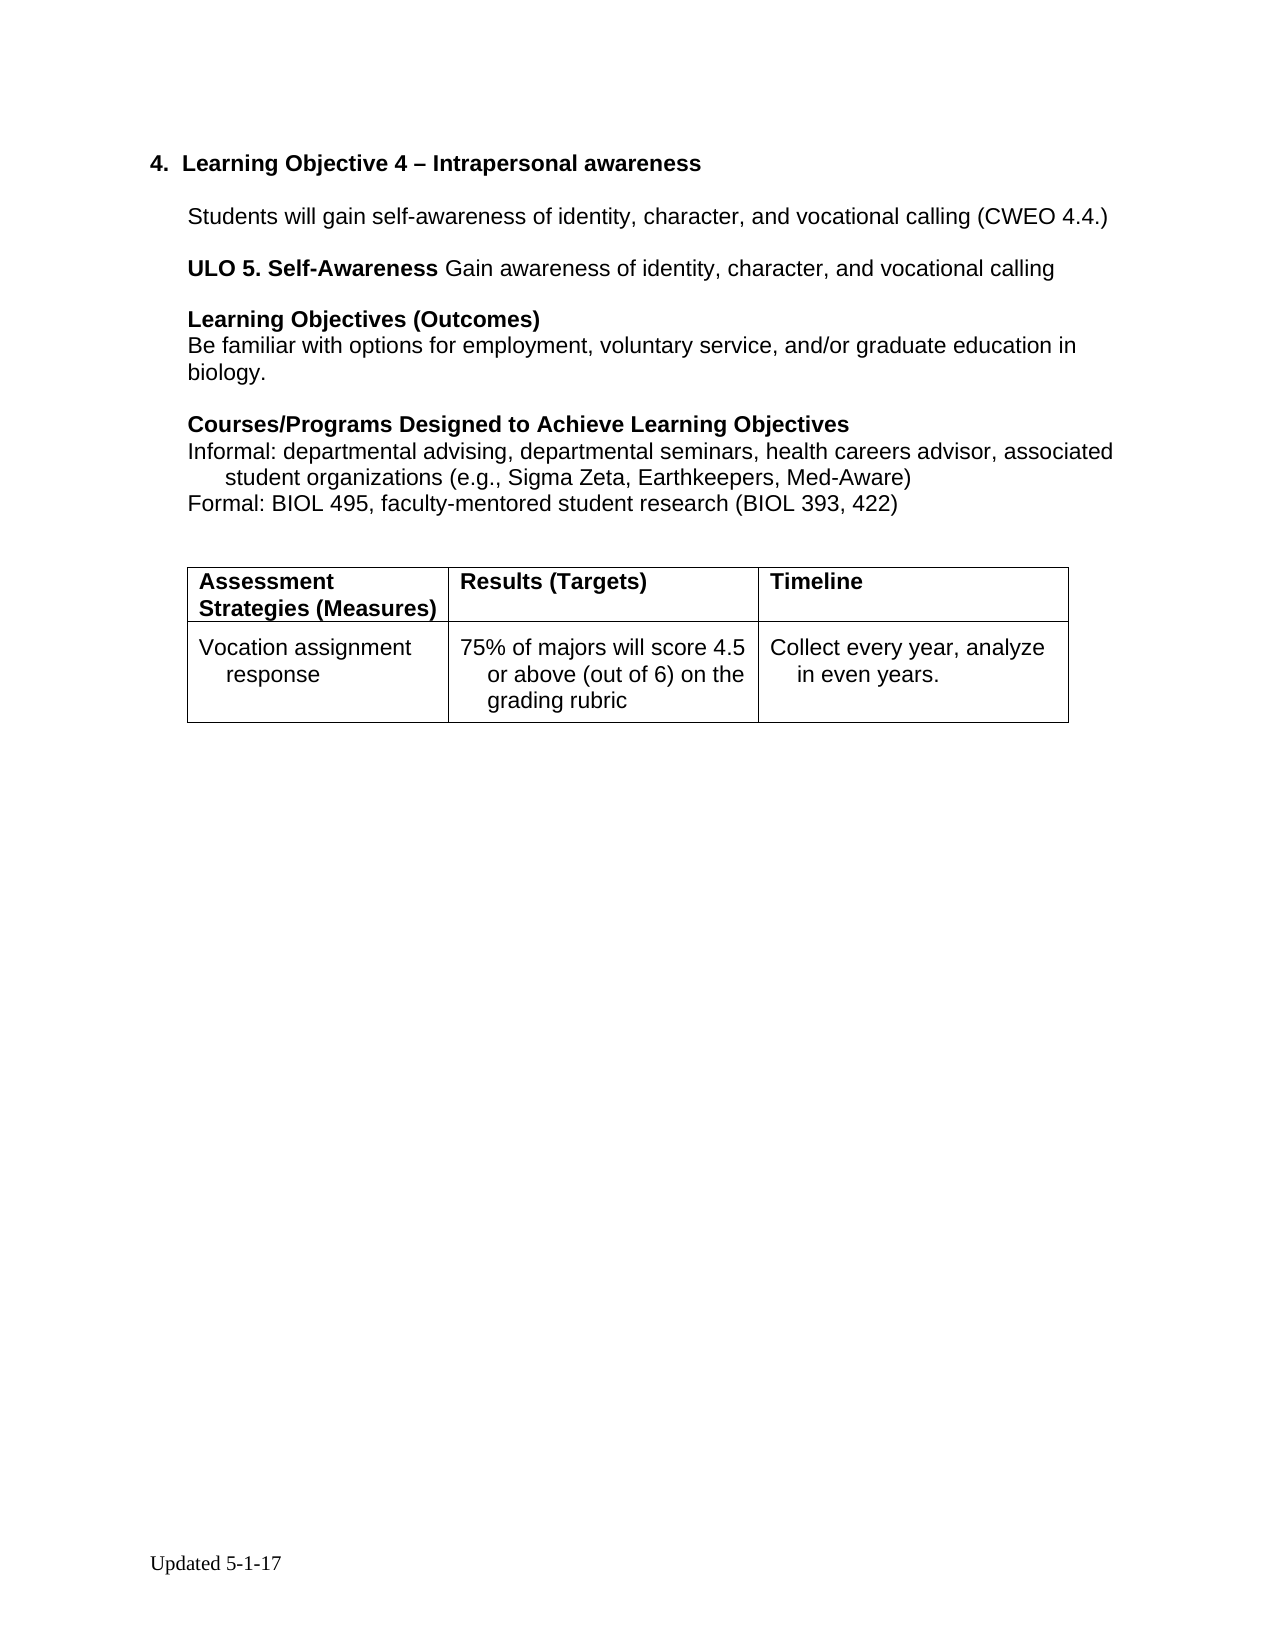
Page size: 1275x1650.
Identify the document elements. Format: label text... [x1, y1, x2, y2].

text Be familiar with options for employment, voluntary service, and/or graduate education in biology. [187, 332, 1125, 385]
text Learning Objectives (Outcomes) [187, 306, 1125, 332]
text Informal: departmental advising, departmental seminars, health careers advisor, associated student organizations (e.g., Sigma Zeta, Earthkeepers, Med-Aware) [187, 438, 1125, 490]
table_header Assessment Strategies (Measures) [188, 568, 448, 621]
text Courses/Programs Designed to Achieve Learning Objectives [187, 411, 1125, 438]
table_cell Collect every year, analyze in even years. [759, 622, 1068, 722]
table_cell 75% of majors will score 4.5 or above (out of 6) on the grading rubric [449, 622, 758, 722]
table_header Timeline [759, 568, 1068, 621]
table_cell Vocation assignment response [188, 622, 448, 722]
text Formal: BIOL 495, faculty-mentored student research (BIOL 393, 422) [187, 490, 1125, 517]
text 4. Learning Objective 4 – Intrapersonal awareness [150, 150, 1125, 176]
table_header Results (Targets) [449, 568, 758, 621]
text Students will gain self-awareness of identity, character, and vocational calling (CWEO 4.4.) [187, 203, 1125, 229]
text ULO 5. Self-Awareness Gain awareness of identity, character, and vocational calling [187, 255, 1125, 282]
